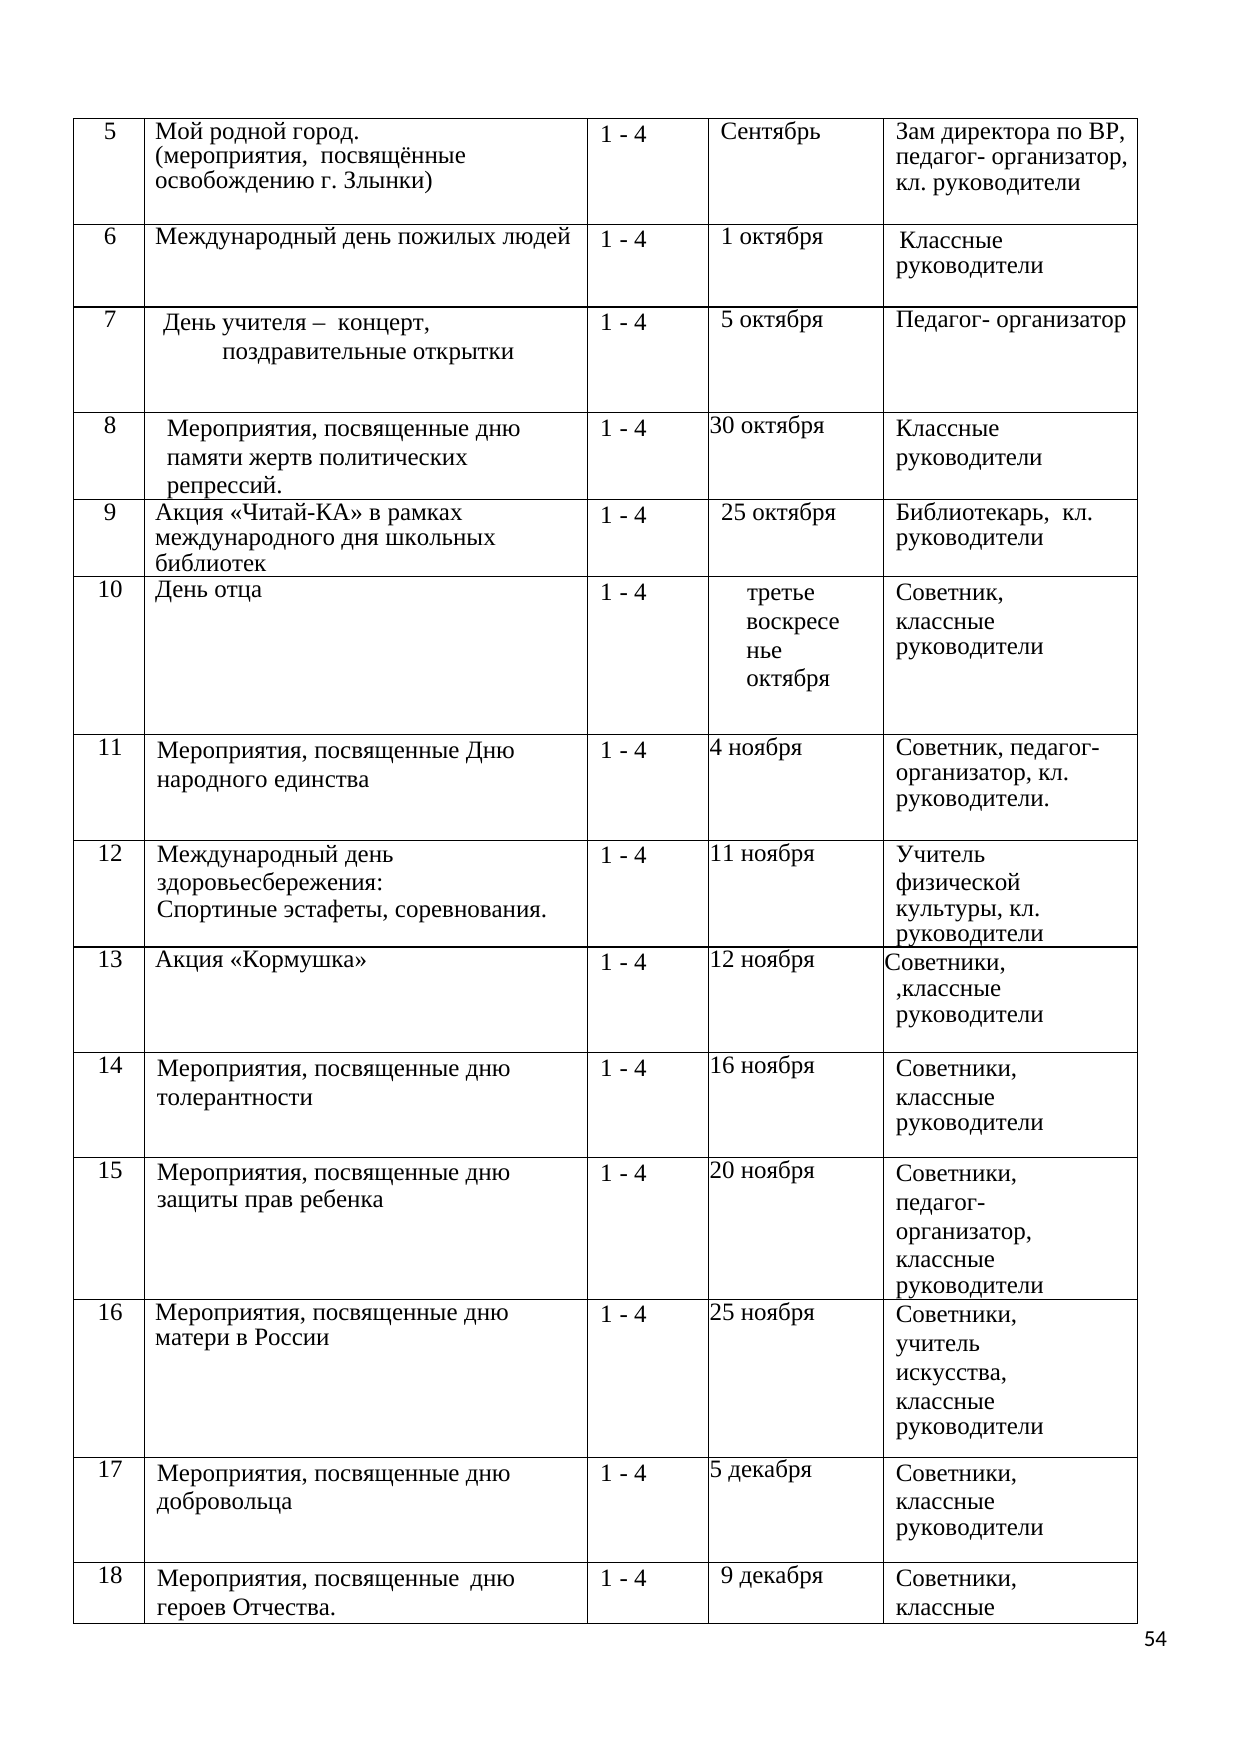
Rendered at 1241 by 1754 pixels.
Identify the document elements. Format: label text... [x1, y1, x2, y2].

table_cell Советники, педагог-организатор, классные руководители [884, 1158, 1137, 1298]
table_cell 6 [74, 225, 144, 306]
table_cell Классные руководители [884, 225, 1137, 306]
table_cell 5 декабря [709, 1458, 883, 1562]
table_cell 1 - 4 [588, 413, 708, 499]
table_cell День учителя – концерт, поздравительные открытки [145, 308, 587, 412]
table_cell Зам директора по ВР, педагог- организатор, кл. руководители [884, 119, 1137, 223]
table_cell 8 [74, 413, 144, 499]
table_cell 1 - 4 [588, 577, 708, 734]
table_cell 1 - 4 [588, 1158, 708, 1298]
table_cell День отца [145, 577, 587, 734]
table_cell 1 - 4 [588, 308, 708, 412]
table_cell 15 [74, 1158, 144, 1298]
table_cell Учитель физической культуры, кл. руководители [884, 841, 1137, 946]
table_cell 11 [74, 735, 144, 839]
table_cell 11 ноября [709, 841, 883, 946]
table_cell Международный день пожилых людей [145, 225, 587, 306]
table_cell 13 [74, 948, 144, 1052]
table_cell 25 ноября [709, 1300, 883, 1457]
table_cell Библиотекарь, кл. руководители [884, 500, 1137, 576]
table_cell 18 [74, 1563, 144, 1623]
table_cell Акция «Читай-КА» в рамках международного дня школьных библиотек [145, 500, 587, 576]
table_cell 25 октября [709, 500, 883, 576]
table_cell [884, 1563, 1137, 1623]
table_cell 12 [74, 841, 144, 946]
table_cell Советники, классные руководители [884, 1458, 1137, 1562]
table_cell Мероприятия, посвященные дню толерантности [145, 1053, 587, 1157]
table_cell Советники, классные руководители [884, 1053, 1137, 1157]
table_cell 17 [74, 1458, 144, 1562]
table_cell Акция «Кормушка» [145, 948, 587, 1052]
table_cell Мероприятия, посвященные дню защиты прав ребенка [145, 1158, 587, 1298]
table_cell Международный день здоровьесбережения: Спортиные эстафеты, соревнования. [145, 841, 587, 946]
table_cell 1 - 4 [588, 1458, 708, 1562]
table_cell 4 ноября [709, 735, 883, 839]
table_cell 10 [74, 577, 144, 734]
table_cell третье воскресенье октября [709, 577, 883, 734]
table_cell Мероприятия, посвященные дню добровольца [145, 1458, 587, 1562]
table_cell 1 октября [709, 225, 883, 306]
table_cell 1 - 4 [588, 500, 708, 576]
table_cell 12 ноября [709, 948, 883, 1052]
table_cell 1 - 4 [588, 225, 708, 306]
table_cell 30 октября [709, 413, 883, 499]
table_cell 7 [74, 308, 144, 412]
table_cell Советники, ,классные руководители [884, 948, 1137, 1052]
table_cell 1 - 4 [588, 948, 708, 1052]
table_cell 1 - 4 [588, 119, 708, 223]
table_cell Советники, учитель искусства, классные руководители [884, 1300, 1137, 1457]
table_cell 5 октября [709, 308, 883, 412]
table_cell Мероприятия, посвященные дню матери в России [145, 1300, 587, 1457]
table_cell Мероприятия, посвященные дню памяти жертв политических репрессий. [145, 413, 587, 499]
table_cell Мой родной город. (мероприятия, посвящённые освобождению г. Злынки) [145, 119, 587, 223]
table_cell 1 - 4 [588, 841, 708, 946]
table_cell 1 - 4 [588, 1300, 708, 1457]
table_cell 1 - 4 [588, 1053, 708, 1157]
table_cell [145, 1563, 587, 1623]
table_cell 16 [74, 1300, 144, 1457]
table_cell Советник, педагог- организатор, кл. руководители. [884, 735, 1137, 839]
table_cell Классные руководители [884, 413, 1137, 499]
table_cell 1 - 4 [588, 1563, 708, 1623]
table_cell Советник, классные руководители [884, 577, 1137, 734]
table_cell 1 - 4 [588, 735, 708, 839]
table_cell 16 ноября [709, 1053, 883, 1157]
table_cell 14 [74, 1053, 144, 1157]
table_cell 20 ноября [709, 1158, 883, 1298]
table_cell 5 [74, 119, 144, 223]
table_cell 9 декабря [709, 1563, 883, 1623]
table_cell 9 [74, 500, 144, 576]
table_cell Мероприятия, посвященные Дню народного единства [145, 735, 587, 839]
table_cell Педагог- организатор [884, 308, 1137, 412]
table_cell Сентябрь [709, 119, 883, 223]
